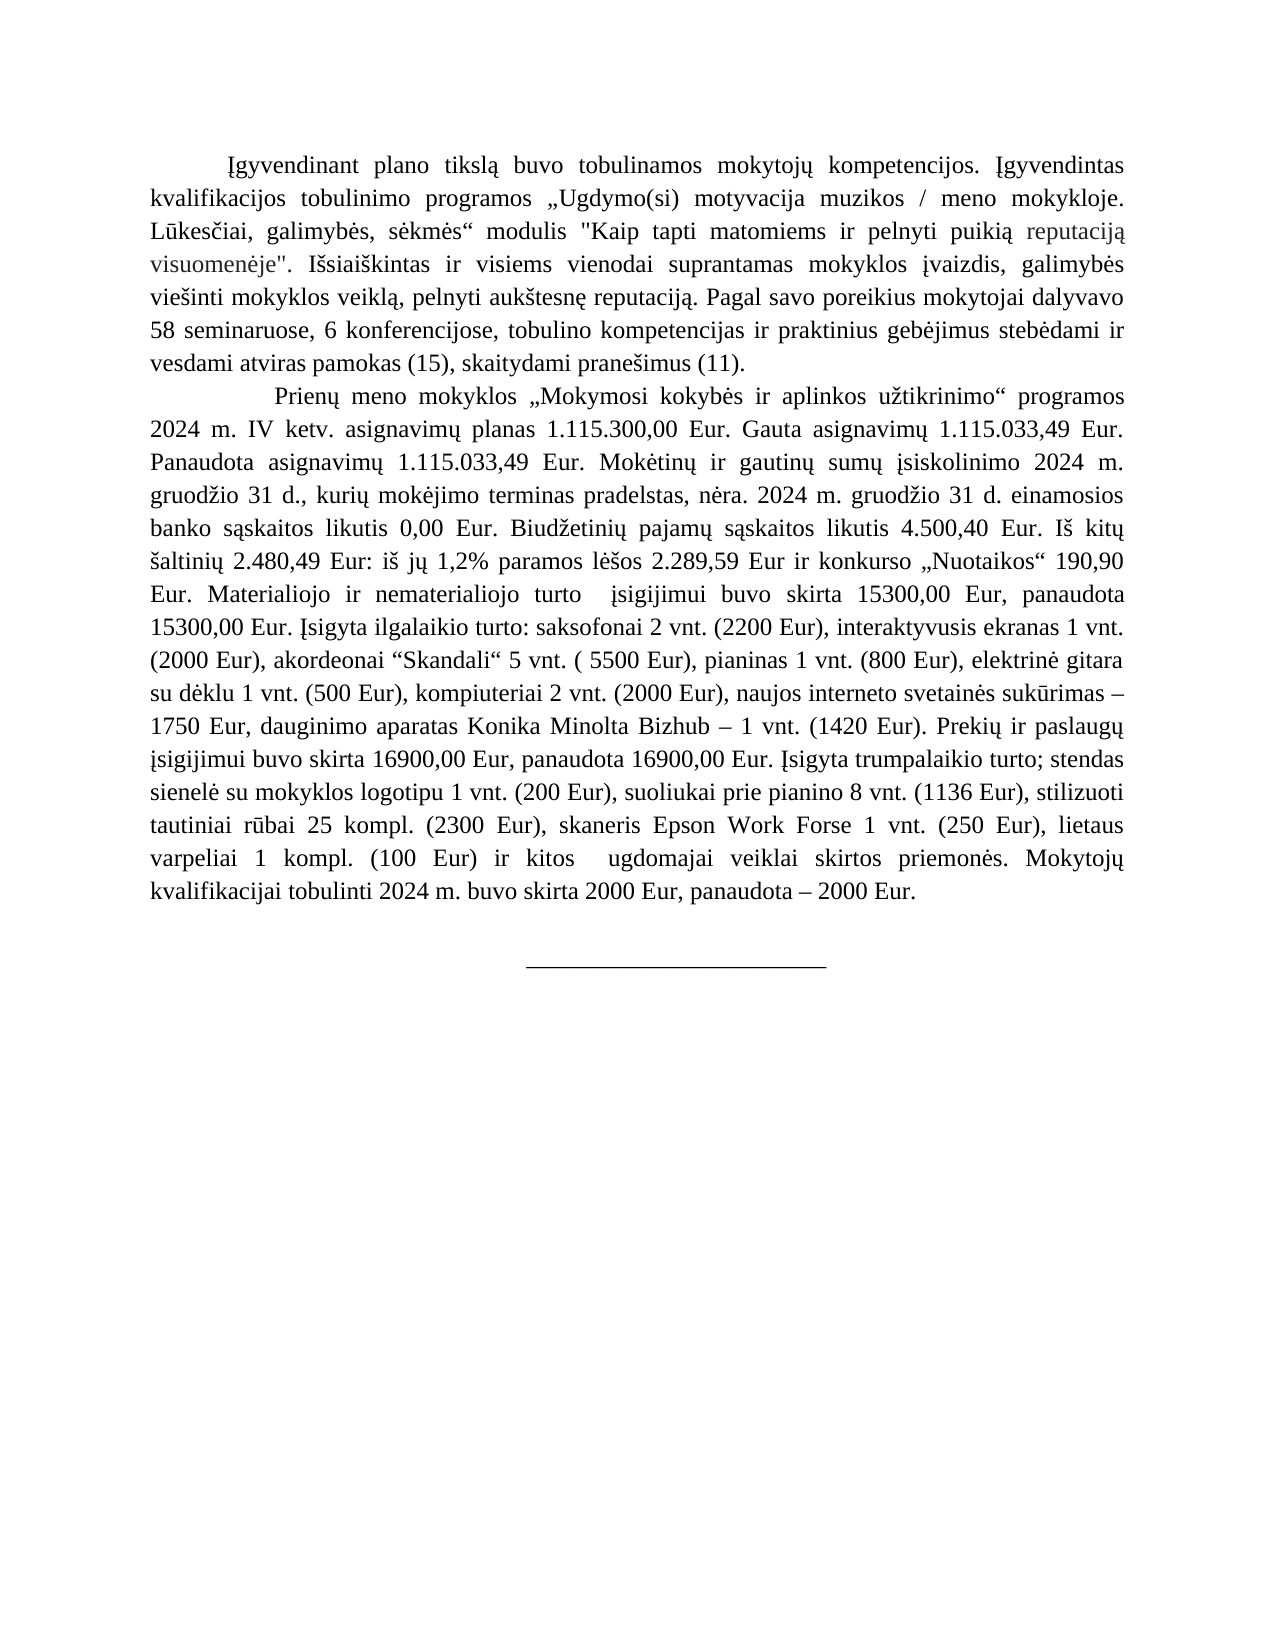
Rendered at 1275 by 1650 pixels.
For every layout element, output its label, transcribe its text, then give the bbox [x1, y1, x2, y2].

text Prienų meno mokyklos „Mokymosi kokybės ir aplinkos užtikrinimo“ programos 2024 m. IV ketv. asignavimų planas 1.115.300,00 Eur. Gauta asignavimų 1.115.033,49 Eur. Panaudota asignavimų 1.115.033,49 Eur. Mokėtinų ir gautinų sumų įsiskolinimo 2024 m. gruodžio 31 d., kurių mokėjimo terminas pradelstas, nėra. 2024 m. gruodžio 31 d. einamosios banko sąskaitos likutis 0,00 Eur. Biudžetinių pajamų sąskaitos likutis 4.500,40 Eur. Iš kitų šaltinių 2.480,49 Eur: iš jų 1,2% paramos lėšos 2.289,59 Eur ir konkurso „Nuotaikos“ 190,90 Eur. Materialiojo ir nematerialiojo turto įsigijimui buvo skirta 15300,00 Eur, panaudota 15300,00 Eur. Įsigyta ilgalaikio turto: saksofonai 2 vnt. (2200 Eur), interaktyvusis ekranas 1 vnt. (2000 Eur), akordeonai “Skandali“ 5 vnt. ( 5500 Eur), pianinas 1 vnt. (800 Eur), elektrinė gitara su dėklu 1 vnt. (500 Eur), kompiuteriai 2 vnt. (2000 Eur), naujos interneto svetainės sukūrimas – 1750 Eur, dauginimo aparatas Konika Minolta Bizhub – 1 vnt. (1420 Eur). Prekių ir paslaugų įsigijimui buvo skirta 16900,00 Eur, panaudota 16900,00 Eur. Įsigyta trumpalaikio turto; stendas sienelė su mokyklos logotipu 1 vnt. (200 Eur), suoliukai prie pianino 8 vnt. (1136 Eur), stilizuoti tautiniai rūbai 25 kompl. (2300 Eur), skaneris Epson Work Forse 1 vnt. (250 Eur), lietaus varpeliai 1 kompl. (100 Eur) ir kitos ugdomajai veiklai skirtos priemonės. Mokytojų kvalifikacijai tobulinti 2024 m. buvo skirta 2000 Eur, panaudota – 2000 Eur. [150, 381, 1125, 905]
text Įgyvendinant plano tikslą buvo tobulinamos mokytojų kompetencijos. Įgyvendintas kvalifikacijos tobulinimo programos „Ugdymo(si) motyvacija muzikos / meno mokykloje. Lūkesčiai, galimybės, sėkmės“ modulis "Kaip tapti matomiems ir pelnyti puikią reputaciją visuomenėje". Išsiaiškintas ir visiems vienodai suprantamas mokyklos įvaizdis, galimybės viešinti mokyklos veiklą, pelnyti aukštesnę reputaciją. Pagal savo poreikius mokytojai dalyvavo 58 seminaruose, 6 konferencijose, tobulino kompetencijas ir praktinius gebėjimus stebėdami ir vesdami atviras pamokas (15), skaitydami pranešimus (11). [150, 150, 1125, 377]
text ________________________ [150, 942, 1125, 971]
